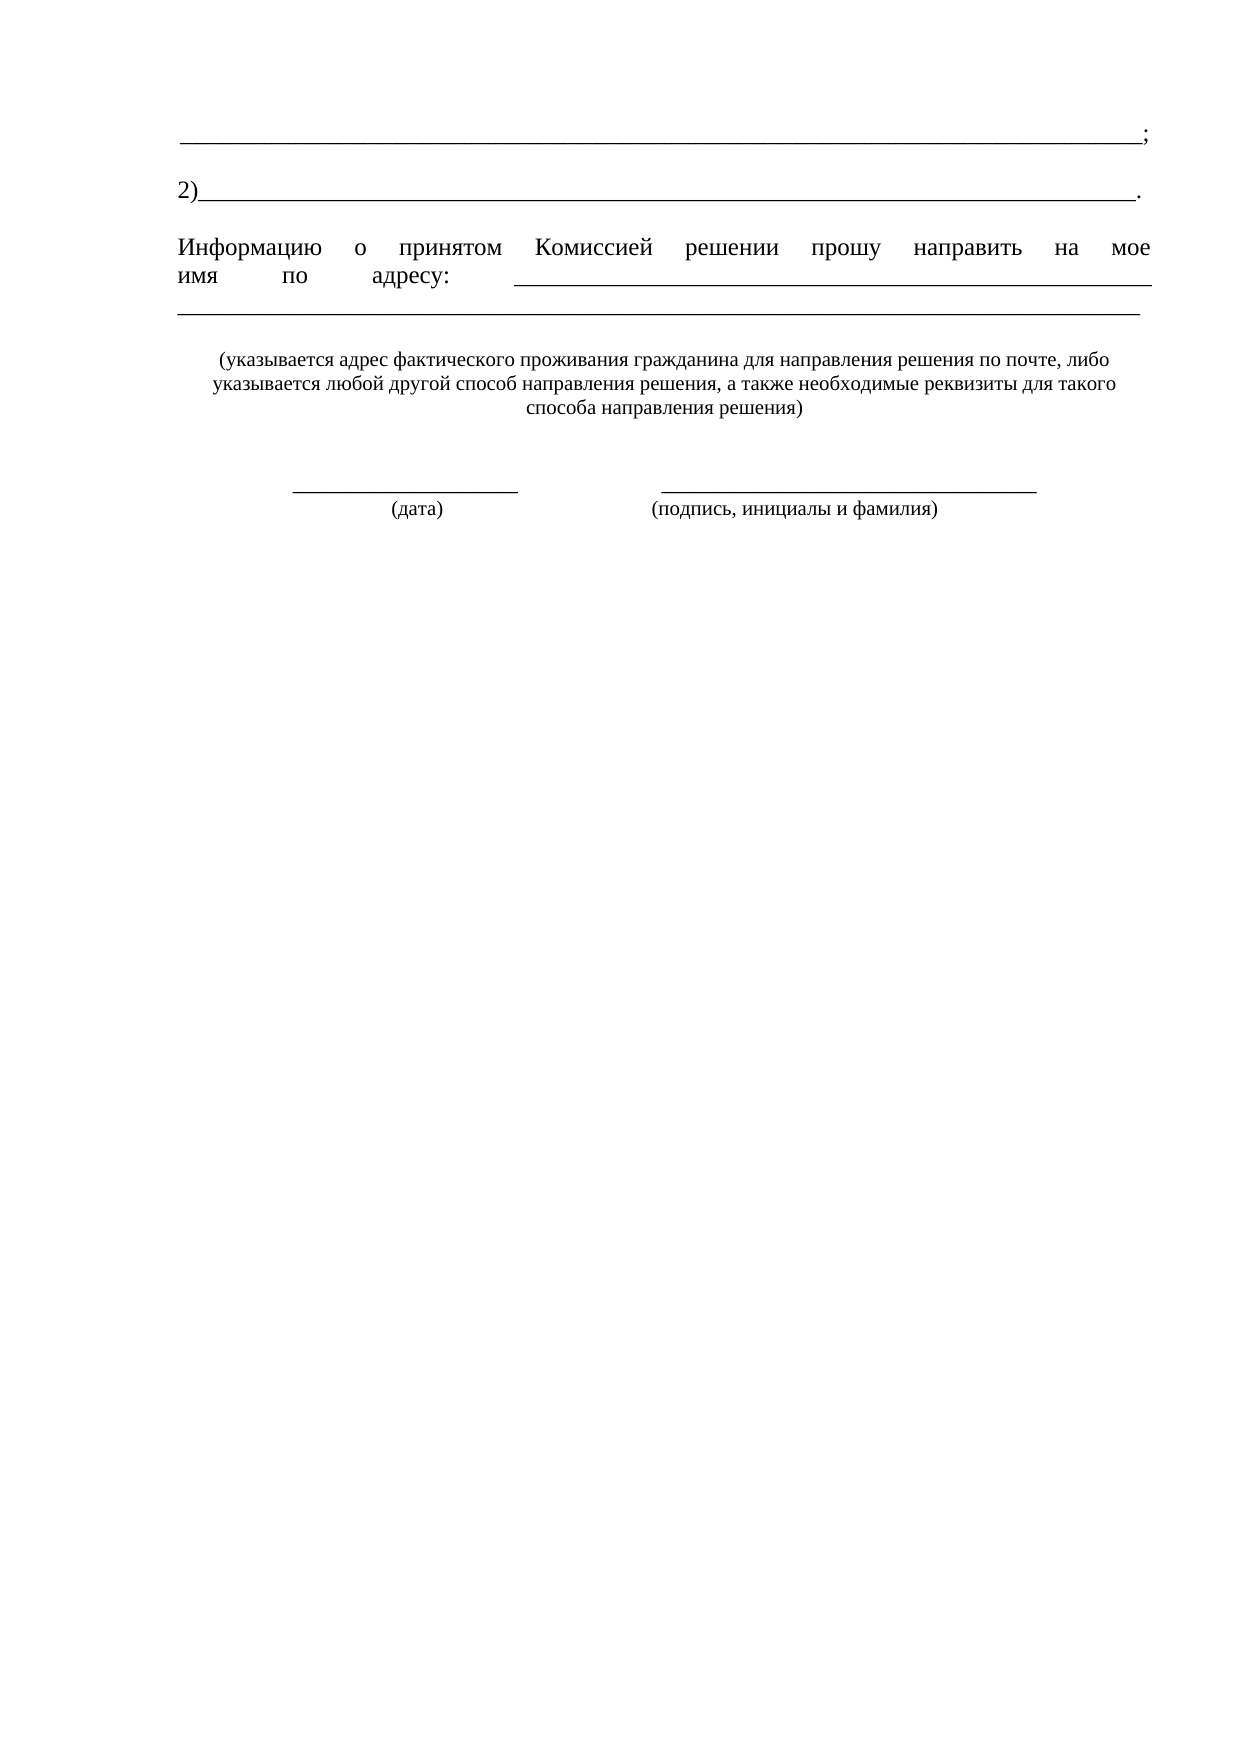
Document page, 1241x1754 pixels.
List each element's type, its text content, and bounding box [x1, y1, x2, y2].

text (указывается адрес фактического проживания гражданина для направления решения по почте, либо указывается любой другой способ направления решения, а также необходимые реквизиты для такого способа направления решения) [177, 318, 1152, 419]
text 2)___________________________________________________________________________. [177, 175, 1152, 232]
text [177, 118, 1152, 175]
text Информацию о принятом Комиссией решении прошу направить на мое имя по адресу: ___________________________________________________ _____________________________________________________________________________ [177, 232, 1152, 318]
text __________________ ______________________________ (дата) (подпись, инициалы и фамилия) [177, 443, 1152, 520]
